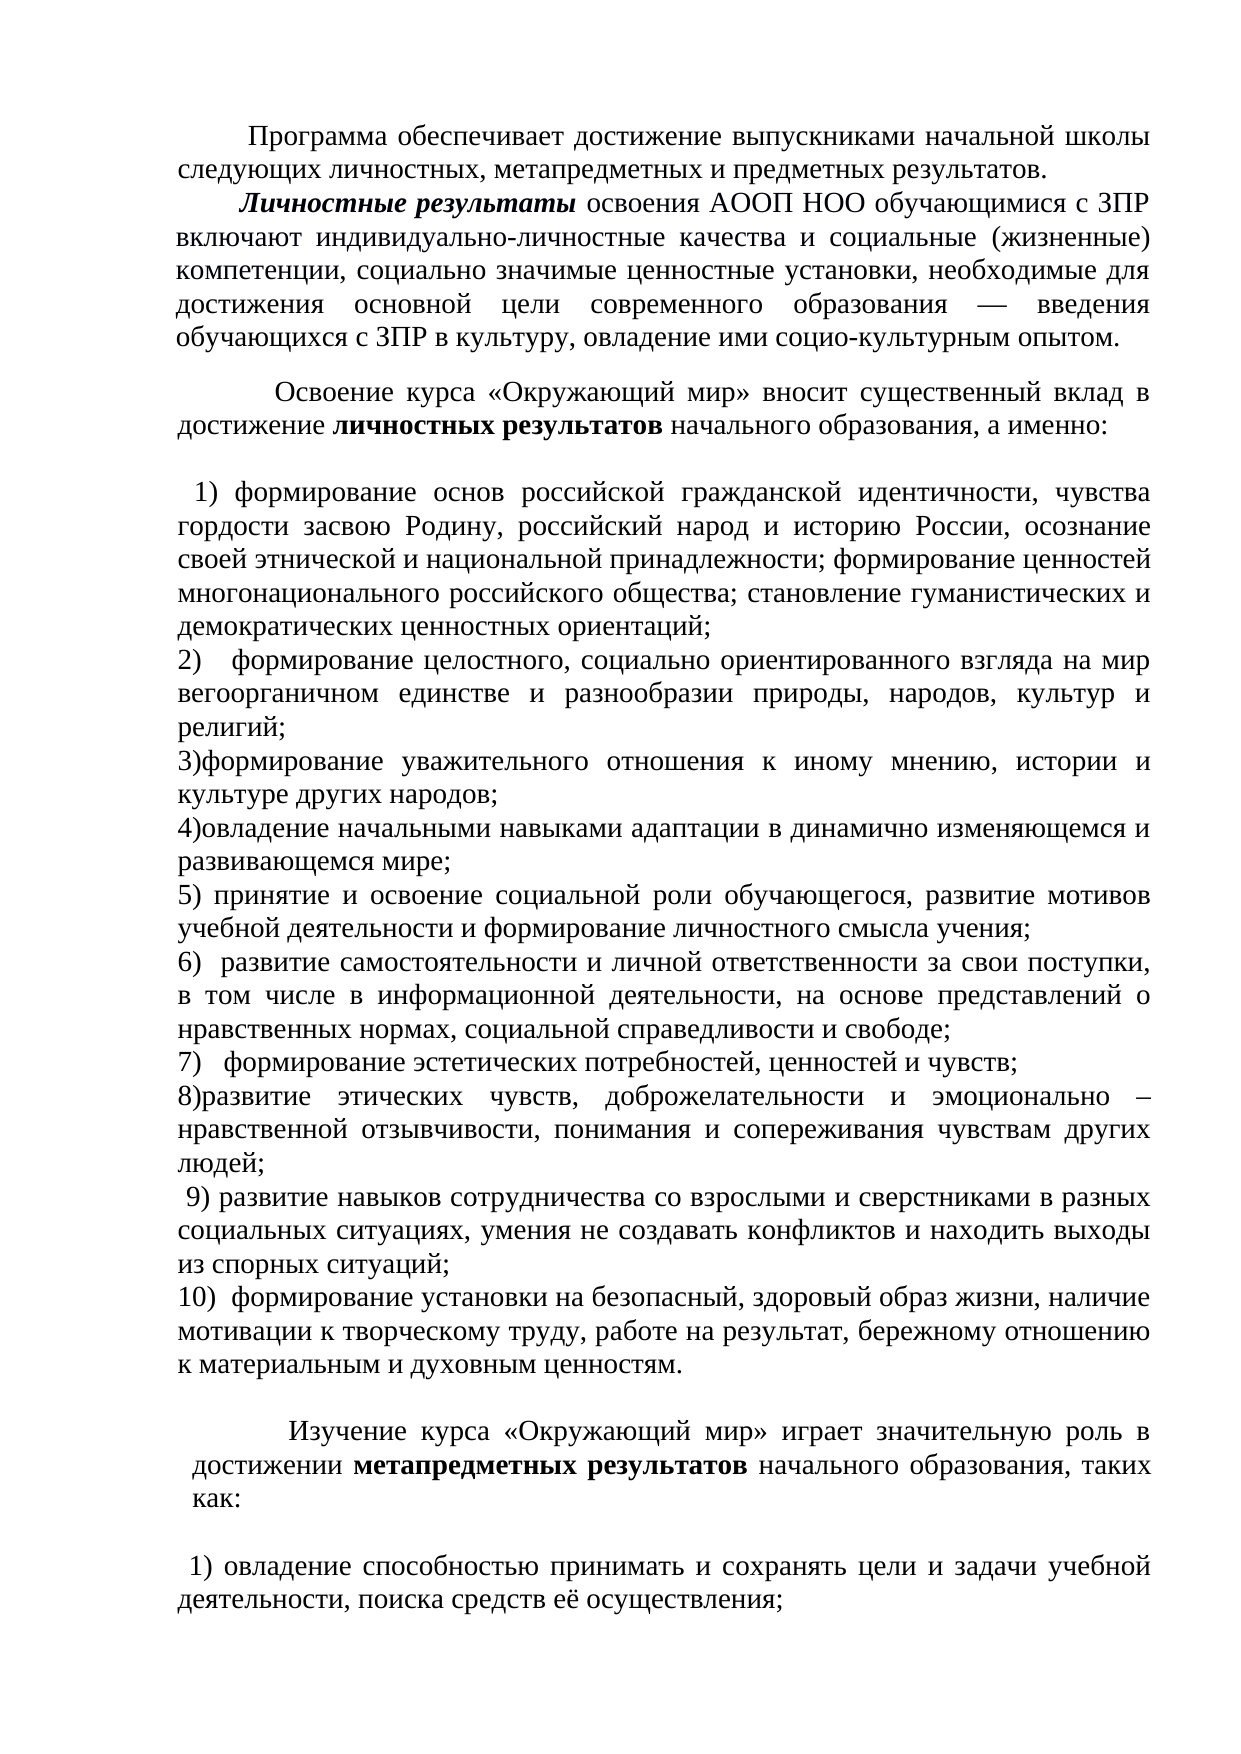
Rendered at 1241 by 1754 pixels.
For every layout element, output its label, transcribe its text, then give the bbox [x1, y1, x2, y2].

text Программа обеспечивает достижение выпускниками начальной школы следующих личностных, метапредметных и предметных результатов. [177, 118, 1152, 185]
text 6) развитие самостоятельности и личной ответственности за свои поступки, в том числе в информационной деятельности, на основе представлений о нравственных нормах, социальной справедливости и свободе; [177, 944, 1152, 1044]
text Изучение курса «Окружающий мир» играет значительную роль в достижении метапредметных результатов начального образования, таких как: [192, 1413, 1152, 1514]
text 9) развитие навыков сотрудничества со взрослыми и сверстниками в разных социальных ситуациях, умения не создавать конфликтов и находить выходы из спорных ситуаций; [177, 1179, 1152, 1279]
text Освоение курса «Окружающий мир» вносит существенный вклад в достижение личностных результатов начального образования, а именно: [177, 374, 1152, 441]
text 10) формирование установки на безопасный, здоровый образ жизни, наличие мотивации к творческому труду, работе на результат, бережному отношению к материальным и духовным ценностям. [177, 1279, 1152, 1380]
text 8)развитие этических чувств, доброжелательности и эмоционально – нравственной отзывчивости, понимания и сопереживания чувствам других людей; [177, 1078, 1152, 1179]
text 7) формирование эстетических потребностей, ценностей и чувств; [177, 1044, 1152, 1078]
text 4)овладение начальными навыками адаптации в динамично изменяющемся и развивающемся мире; [177, 810, 1152, 877]
text 1) овладение способностью принимать и сохранять цели и задачи учебной деятельности, поиска средств её осуществления; [177, 1548, 1152, 1615]
text 1) формирование основ российской гражданской идентичности, чувства гордости засвою Родину, российский народ и историю России, осознание своей этнической и национальной принадлежности; формирование ценностей многонационального российского общества; становление гуманистических и демократических ценностных ориентаций; [177, 474, 1152, 642]
text 2) формирование целостного, социально ориентированного взгляда на мир вегоорганичном единстве и разнообразии природы, народов, культур и религий; [177, 642, 1152, 743]
text Личностные результаты освоения АООП НОО обучающимися с ЗПР включают индивидуально-личностные качества и социальные (жизненные) компетенции, социально значимые ценностные установки, необходимые для достижения основной цели современного образования ― введения обучающихся с ЗПР в культуру, овладение ими социо-культурным опытом. [176, 185, 1150, 353]
text 5) принятие и освоение социальной роли обучающегося, развитие мотивов учебной деятельности и формирование личностного смысла учения; [177, 877, 1152, 944]
text 3)формирование уважительного отношения к иному мнению, истории и культуре других народов; [177, 743, 1152, 810]
